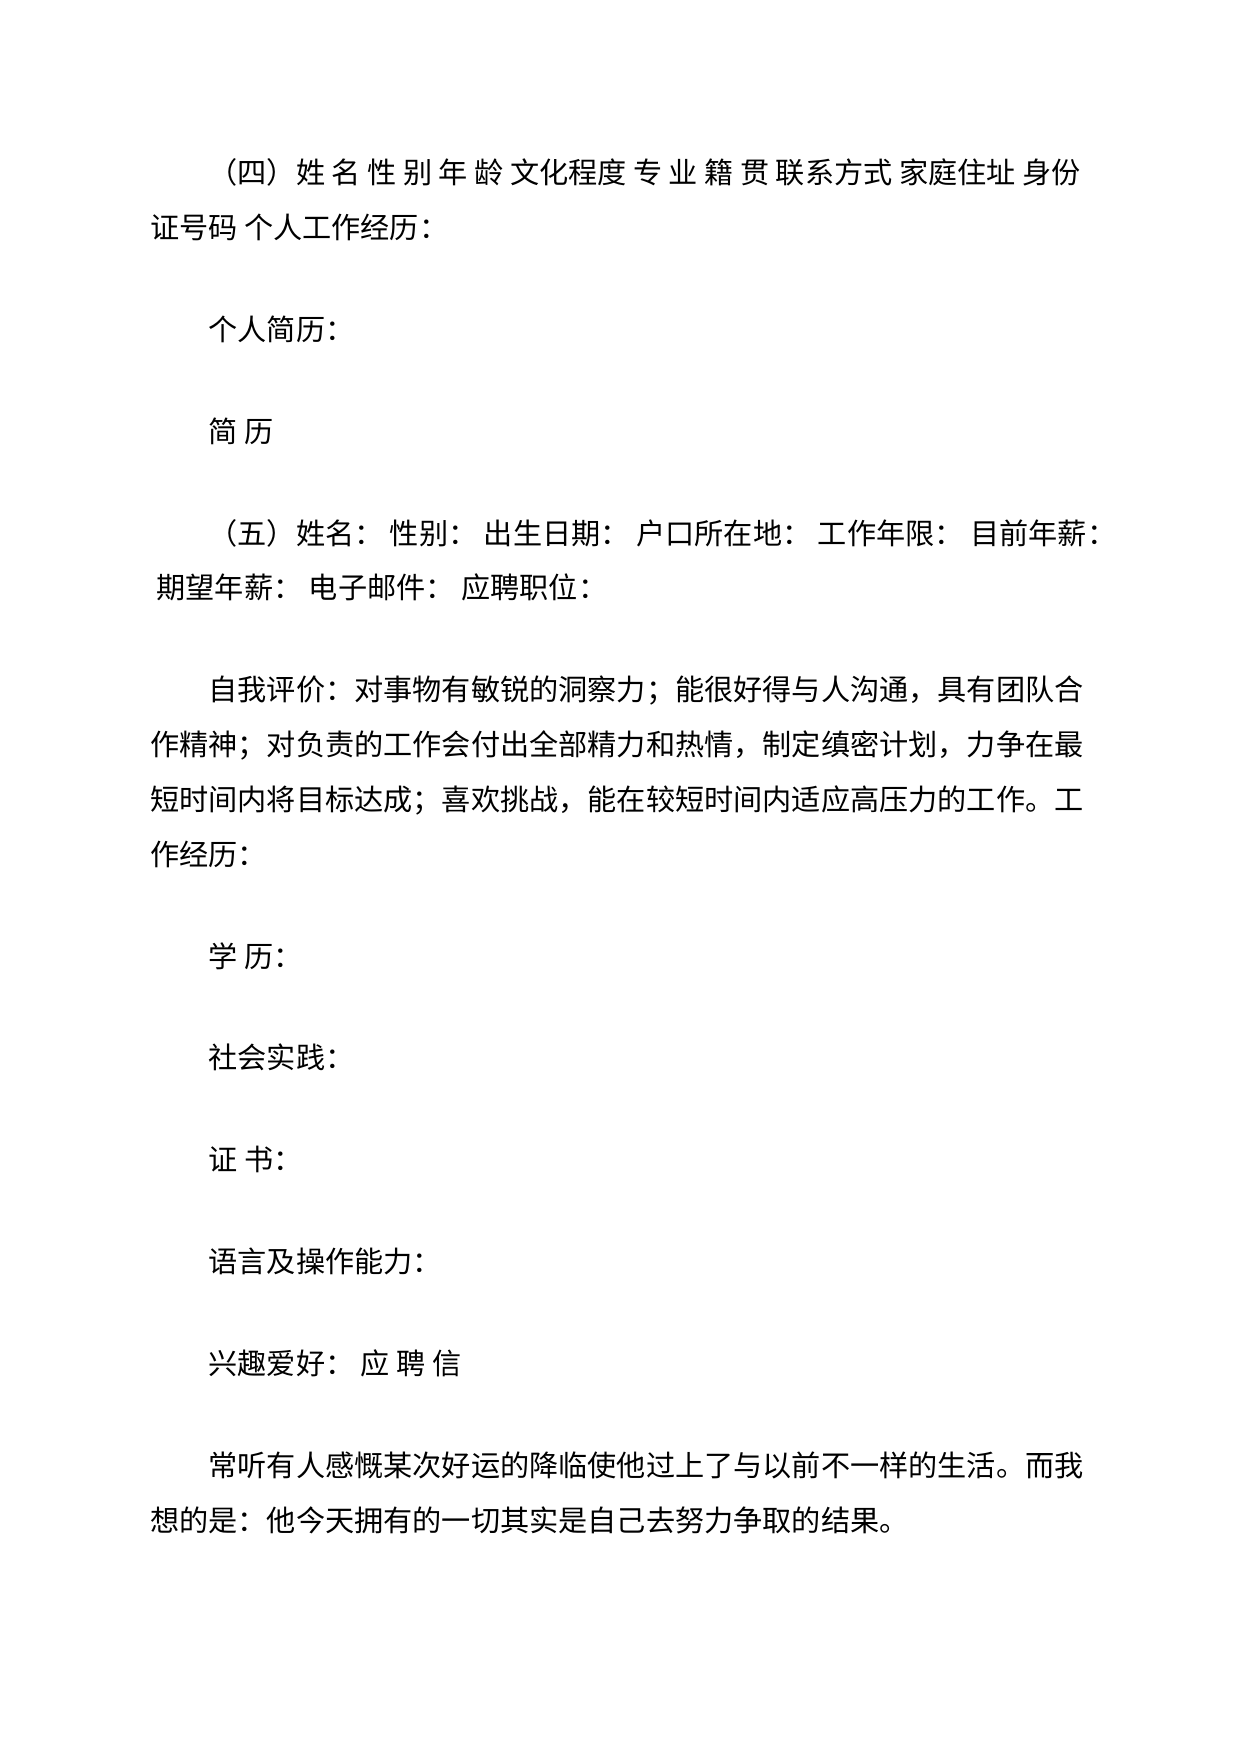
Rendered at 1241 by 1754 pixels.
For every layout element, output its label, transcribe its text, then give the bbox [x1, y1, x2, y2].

text 兴趣爱好： 应 聘 信 [150, 1340, 1090, 1383]
text 自我评价：对事物有敏锐的洞察力；能很好得与人沟通，具有团队合作精神；对负责的工作会付出全部精力和热情，制定缜密计划，力争在最短时间内将目标达成；喜欢挑战，能在较短时间内适应高压力的工作。工作经历： [150, 667, 1090, 874]
text （四）姓 名 性 别 年 龄 文化程度 专 业 籍 贯 联系方式 家庭住址 身份证号码 个人工作经历： [150, 150, 1090, 247]
text 常听有人感慨某次好运的降临使他过上了与以前不一样的生活。而我想的是：他今天拥有的一切其实是自己去努力争取的结果。 [150, 1442, 1090, 1539]
text 学 历： [150, 933, 1090, 976]
text 简 历 [150, 408, 1090, 451]
text 社会实践： [150, 1035, 1090, 1077]
text 证 书： [150, 1137, 1090, 1179]
text （五）姓名： 性别： 出生日期： 户口所在地： 工作年限： 目前年薪： 期望年薪： 电子邮件： 应聘职位： [150, 510, 1090, 607]
text 个人简历： [150, 307, 1090, 349]
text 语言及操作能力： [150, 1239, 1090, 1281]
